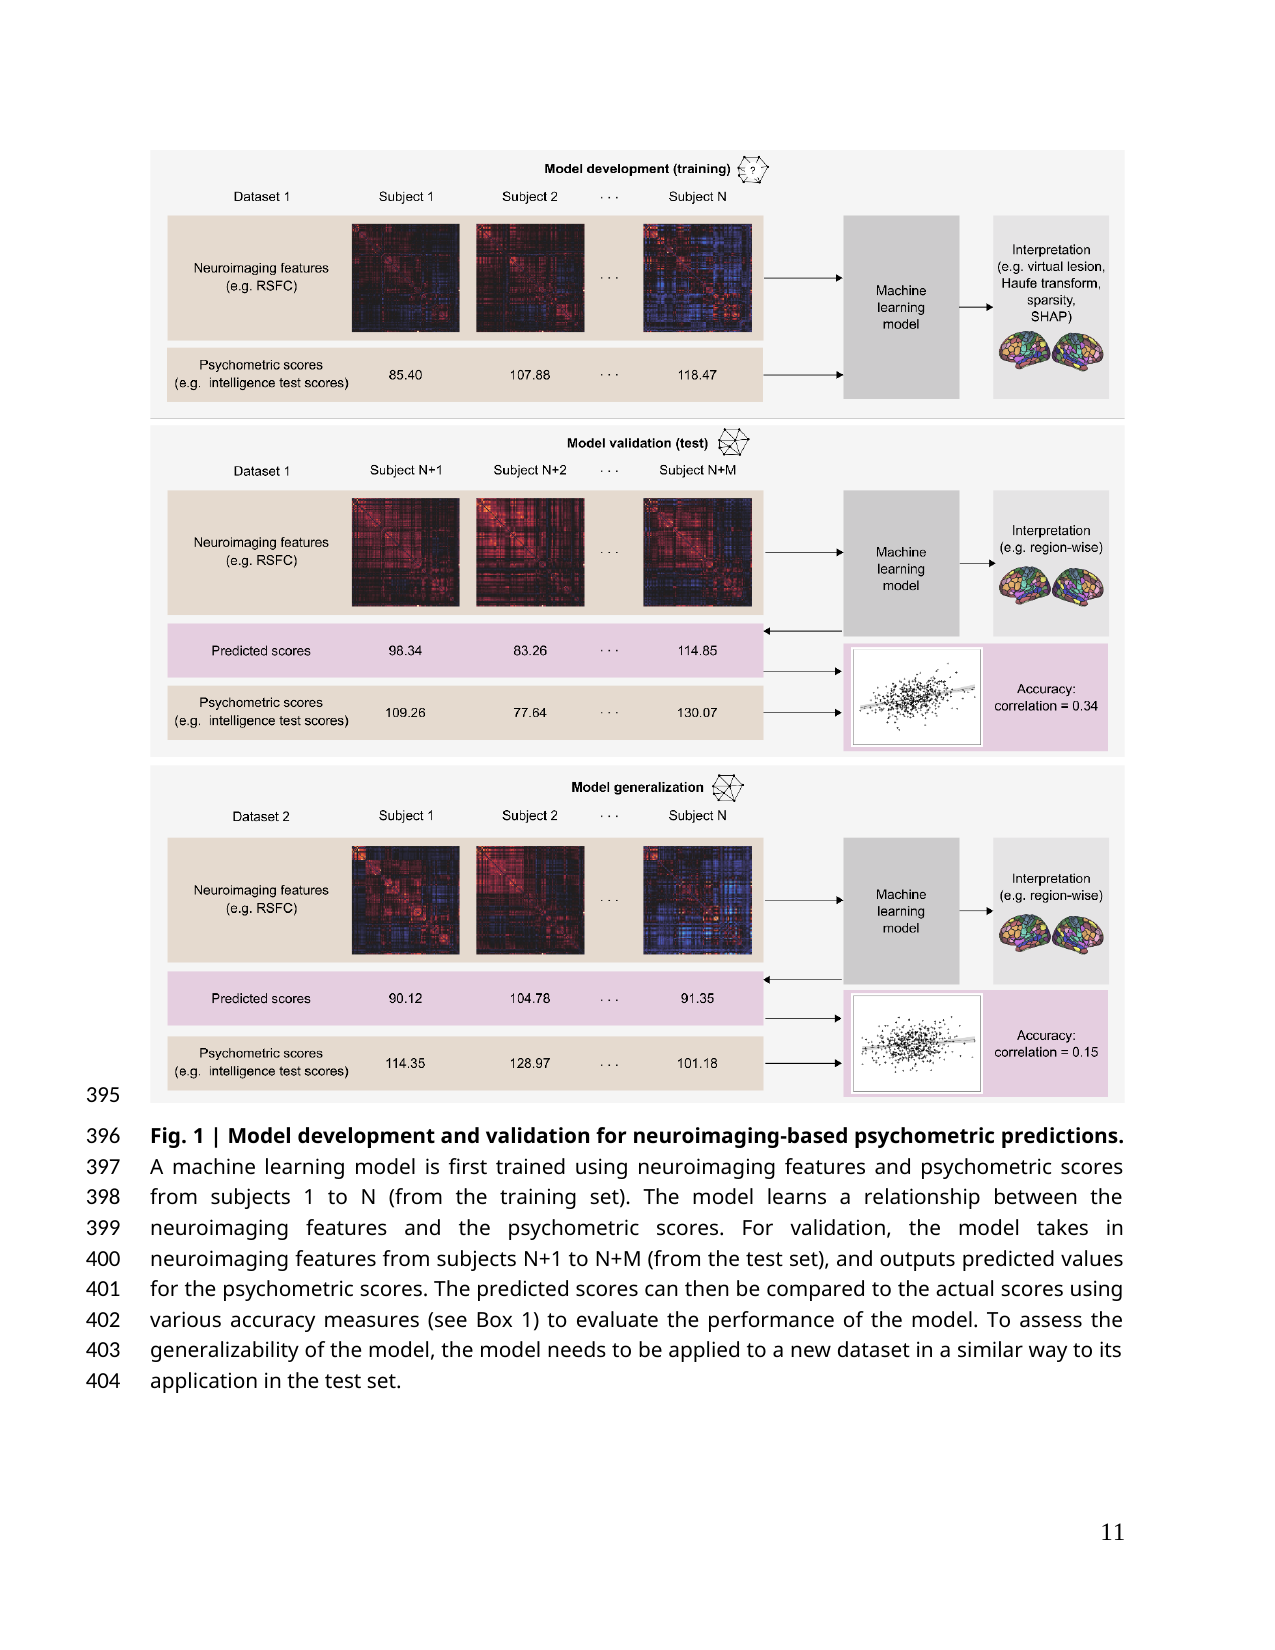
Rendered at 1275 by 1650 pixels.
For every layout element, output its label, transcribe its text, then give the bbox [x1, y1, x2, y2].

text Fig. 1 | Model development and validation for neuroimaging-based psychometric predictions. A machine learning model is first trained using neuroimaging features and psychometric scores from subjects 1 to N (from the training set). The model learns a relationship between the neuroimaging features and the psychometric scores. For validation, the model takes in neuroimaging features from subjects N+1 to N+M (from the test set), and outputs predicted values for the psychometric scores. The predicted scores can then be compared to the actual scores using various accuracy measures (see Box 1) to evaluate the performance of the model. To assess the generalizability of the model, the model needs to be applied to a new dataset in a similar way to its application in the test set. [150, 1121, 1125, 1394]
picture [150, 150, 1125, 1103]
